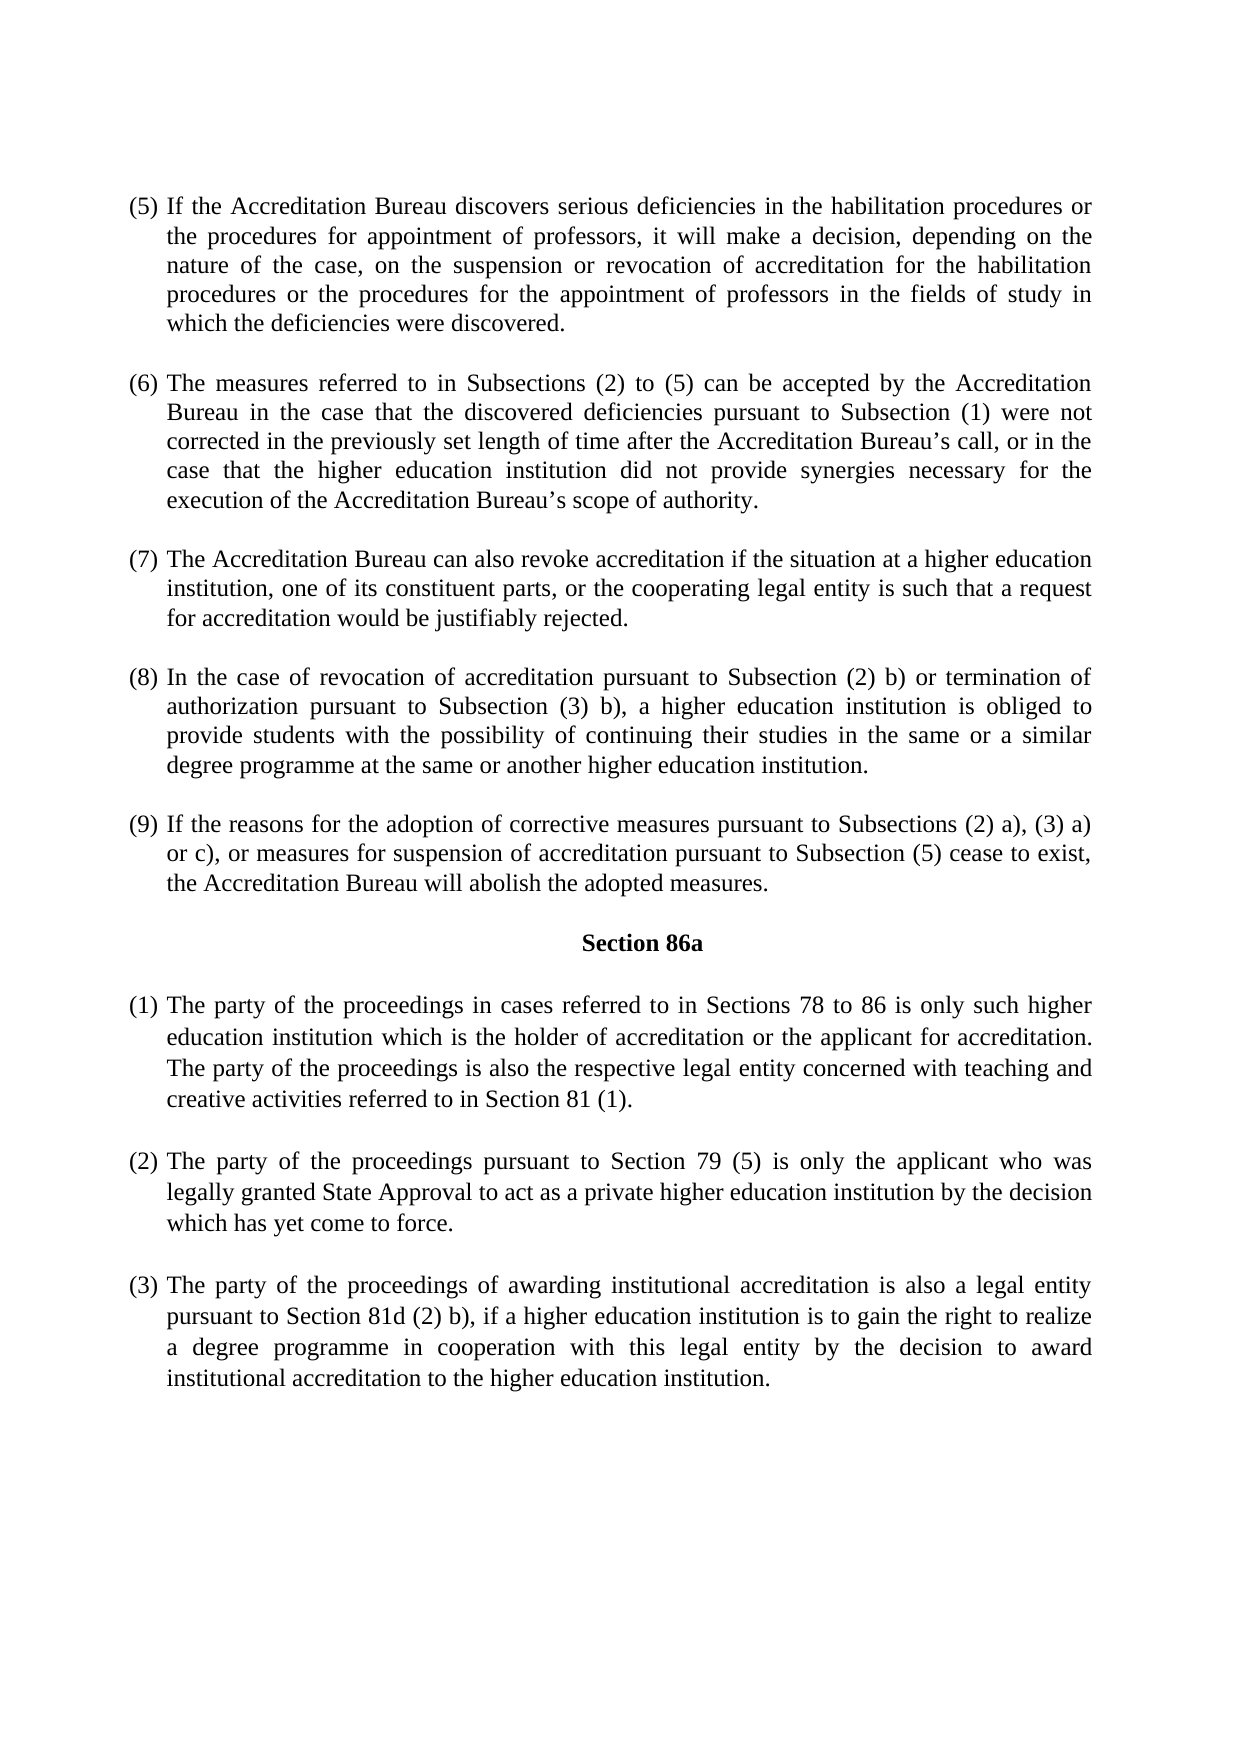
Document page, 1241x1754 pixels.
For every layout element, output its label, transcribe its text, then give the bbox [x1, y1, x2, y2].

list The Accreditation Bureau can also revoke accreditation if the situation at a higher education institution, one of its constituent parts, or the cooperating legal entity is such that a request for accreditation would be justifiably rejected. [129, 544, 1093, 631]
list In the case of revocation of accreditation pursuant to Subsection (2) b) or termination of authorization pursuant to Subsection (3) b), a higher education institution is obliged to provide students with the possibility of continuing their studies in the same or a similar degree programme at the same or another higher education institution. [129, 662, 1093, 778]
list The party of the proceedings of awarding institutional accreditation is also a legal entity pursuant to Section 81d (2) b), if a higher education institution is to gain the right to realize a degree programme in cooperation with this legal entity by the decision to award institutional accreditation to the higher education institution. [129, 1270, 1093, 1392]
list If the reasons for the adoption of corrective measures pursuant to Subsections (2) a), (3) a) or c), or measures for suspension of accreditation pursuant to Subsection (5) cease to exist, the Accreditation Bureau will abolish the adopted measures. [129, 809, 1093, 896]
list The party of the proceedings pursuant to Section 79 (5) is only the applicant who was legally granted State Approval to act as a private higher education institution by the decision which has yet come to force. [129, 1146, 1093, 1237]
list The measures referred to in Subsections (2) to (5) can be accepted by the Accreditation Bureau in the case that the discovered deficiencies pursuant to Subsection (1) were not corrected in the previously set length of time after the Accreditation Bureau’s call, or in the case that the higher education institution did not provide synergies necessary for the execution of the Accreditation Bureau’s scope of authority. [129, 368, 1093, 514]
list The party of the proceedings in cases referred to in Sections 78 to 86 is only such higher education institution which is the holder of accreditation or the applicant for accreditation. The party of the proceedings is also the respective legal entity concerned with teaching and creative activities referred to in Section 81 (1). [129, 991, 1093, 1112]
text Section 86a [185, 928, 1093, 957]
list If the Accreditation Bureau discovers serious deficiencies in the habilitation procedures or the procedures for appointment of professors, it will make a decision, depending on the nature of the case, on the suspension or revocation of accreditation for the habilitation procedures or the procedures for the appointment of professors in the fields of study in which the deficiencies were discovered. [129, 191, 1093, 337]
